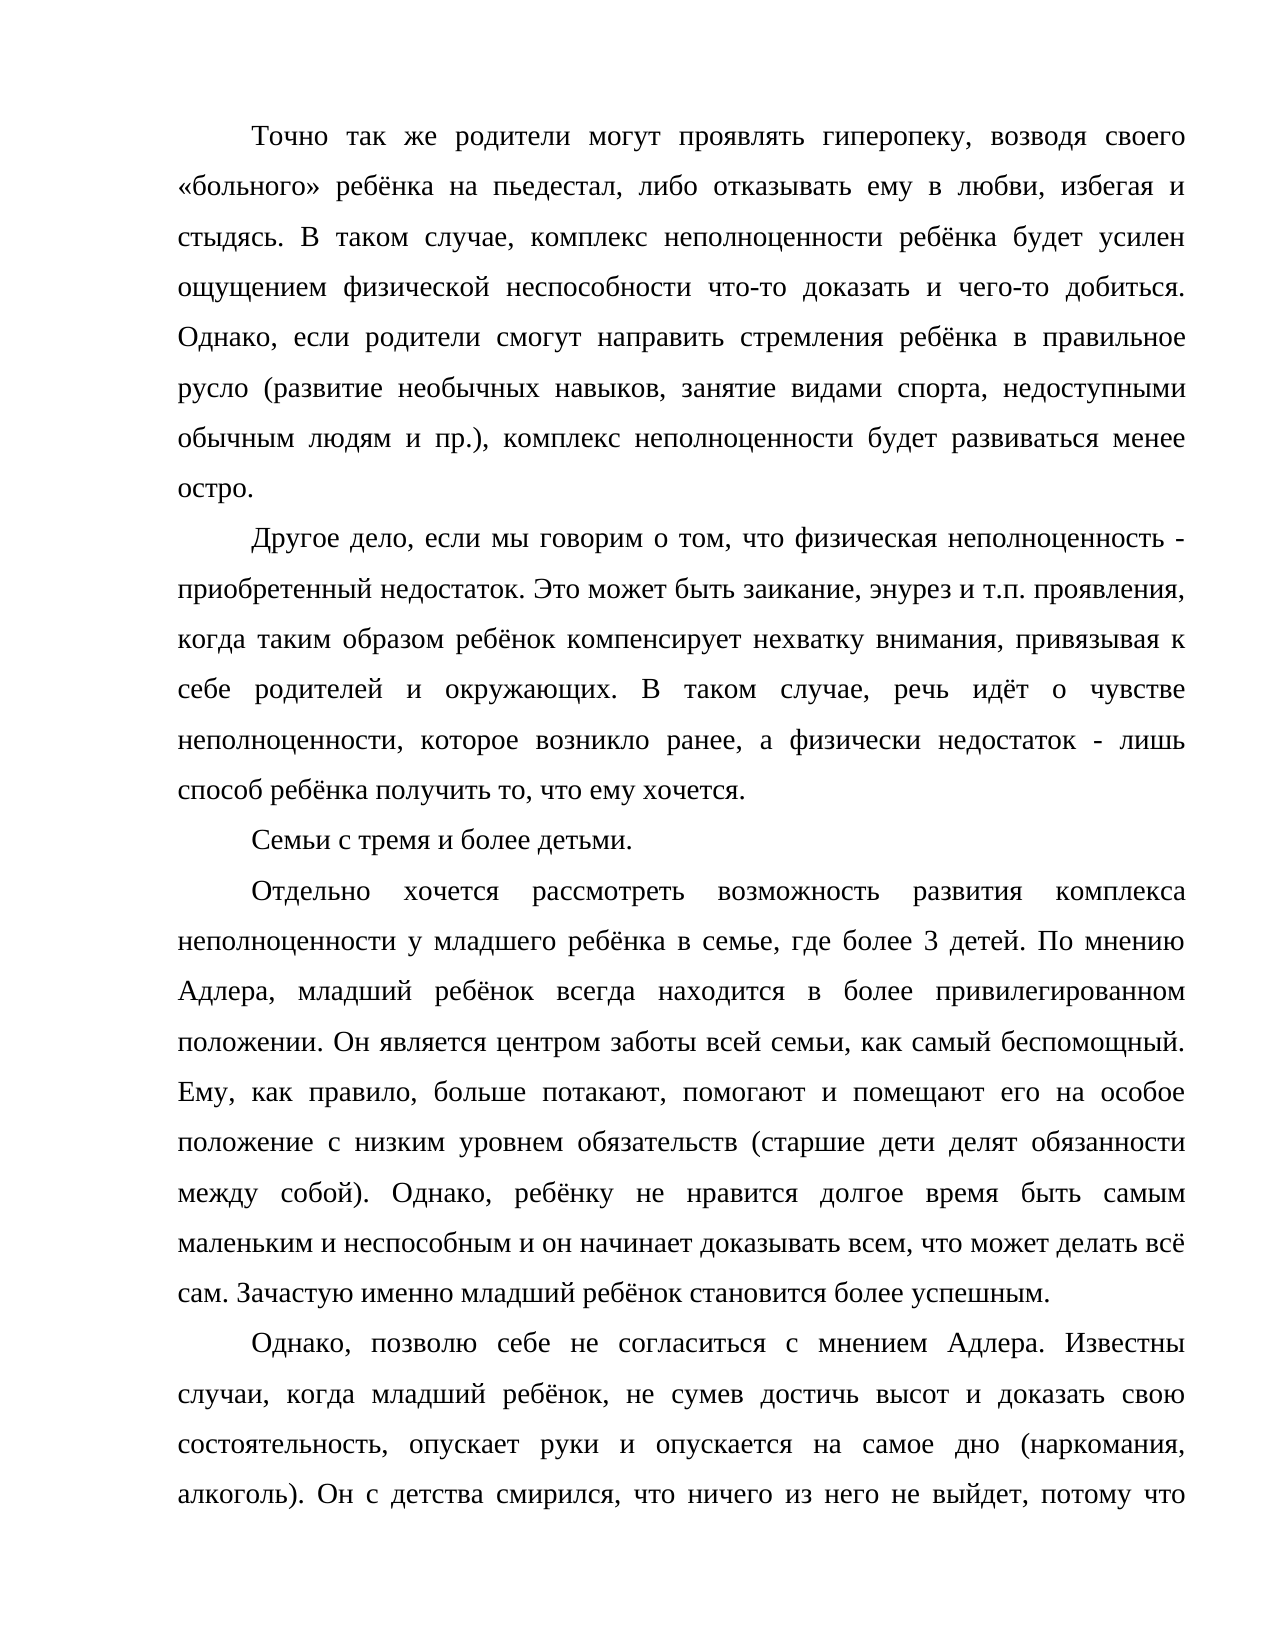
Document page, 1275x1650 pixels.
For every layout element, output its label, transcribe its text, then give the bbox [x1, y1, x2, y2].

text Точно так же родители могут проявлять гиперопеку, возводя своего «больного» ребёнка на пьедестал, либо отказывать ему в любви, избегая и стыдясь. В таком случае, комплекс неполноценности ребёнка будет усилен ощущением физической неспособности что-то доказать и чего-то добиться. Однако, если родители смогут направить стремления ребёнка в правильное русло (развитие необычных навыков, занятие видами спорта, недоступными обычным людям и пр.), комплекс неполноценности будет развиваться менее остро. [177, 118, 1186, 504]
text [177, 1326, 1186, 1510]
text Другое дело, если мы говорим о том, что физическая неполноценность - приобретенный недостаток. Это может быть заикание, энурез и т.п. проявления, когда таким образом ребёнок компенсирует нехватку внимания, привязывая к себе родителей и окружающих. В таком случае, речь идёт о чувстве неполноценности, которое возникло ранее, а физически недостаток - лишь способ ребёнка получить то, что ему хочется. [177, 521, 1186, 806]
text Отдельно хочется рассмотреть возможность развития комплекса неполноценности у младшего ребёнка в семье, где более 3 детей. По мнению Адлера, младший ребёнок всегда находится в более привилегированном положении. Он является центром заботы всей семьи, как самый беспомощный. Ему, как правило, больше потакают, помогают и помещают его на особое положение с низким уровнем обязательств (старшие дети делят обязанности между собой). Однако, ребёнку не нравится долгое время быть самым маленьким и неспособным и он начинает доказывать всем, что может делать всё сам. Зачастую именно младший ребёнок становится более успешным. [177, 873, 1186, 1309]
text Семьи с тремя и более детьми. [177, 822, 1186, 856]
